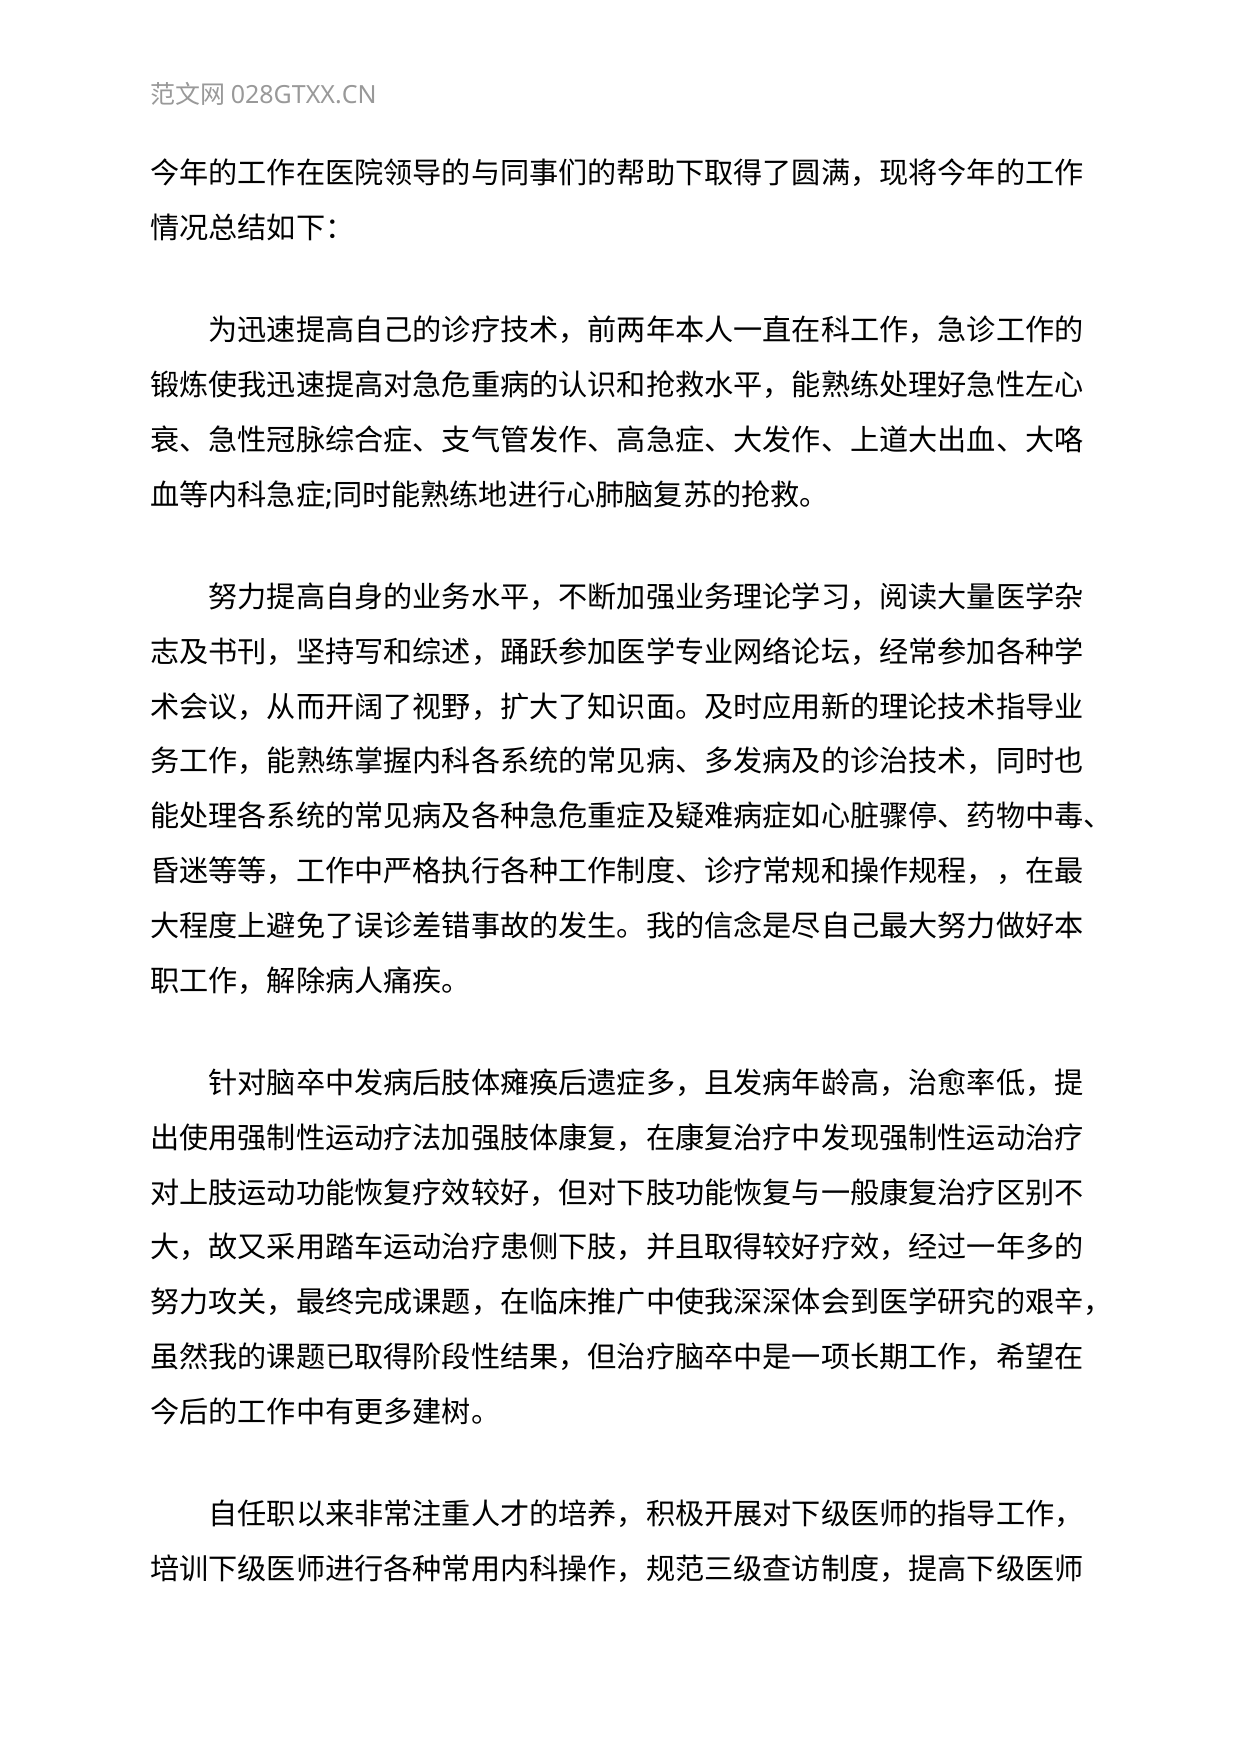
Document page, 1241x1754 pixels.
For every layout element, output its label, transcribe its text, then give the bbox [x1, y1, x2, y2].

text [150, 150, 1090, 247]
text 为迅速提高自己的诊疗技术，前两年本人一直在科工作，急诊工作的锻炼使我迅速提高对急危重病的认识和抢救水平，能熟练处理好急性左心衰、急性冠脉综合症、支气管发作、高急症、大发作、上道大出血、大咯血等内科急症;同时能熟练地进行心肺脑复苏的抢救。 [150, 307, 1090, 514]
text 针对脑卒中发病后肢体瘫痪后遗症多，且发病年龄高，治愈率低，提出使用强制性运动疗法加强肢体康复，在康复治疗中发现强制性运动治疗对上肢运动功能恢复疗效较好，但对下肢功能恢复与一般康复治疗区别不大，故又采用踏车运动治疗患侧下肢，并且取得较好疗效，经过一年多的努力攻关，最终完成课题，在临床推广中使我深深体会到医学研究的艰辛，虽然我的课题已取得阶段性结果，但治疗脑卒中是一项长期工作，希望在今后的工作中有更多建树。 [150, 1059, 1090, 1431]
text 努力提高自身的业务水平，不断加强业务理论学习，阅读大量医学杂志及书刊，坚持写和综述，踊跃参加医学专业网络论坛，经常参加各种学术会议，从而开阔了视野，扩大了知识面。及时应用新的理论技术指导业务工作，能熟练掌握内科各系统的常见病、多发病及的诊治技术，同时也能处理各系统的常见病及各种急危重症及疑难病症如心脏骤停、药物中毒、昏迷等等，工作中严格执行各种工作制度、诊疗常规和操作规程，，在最大程度上避免了误诊差错事故的发生。我的信念是尽自己最大努力做好本职工作，解除病人痛疾。 [150, 573, 1090, 1000]
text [150, 1491, 1090, 1588]
